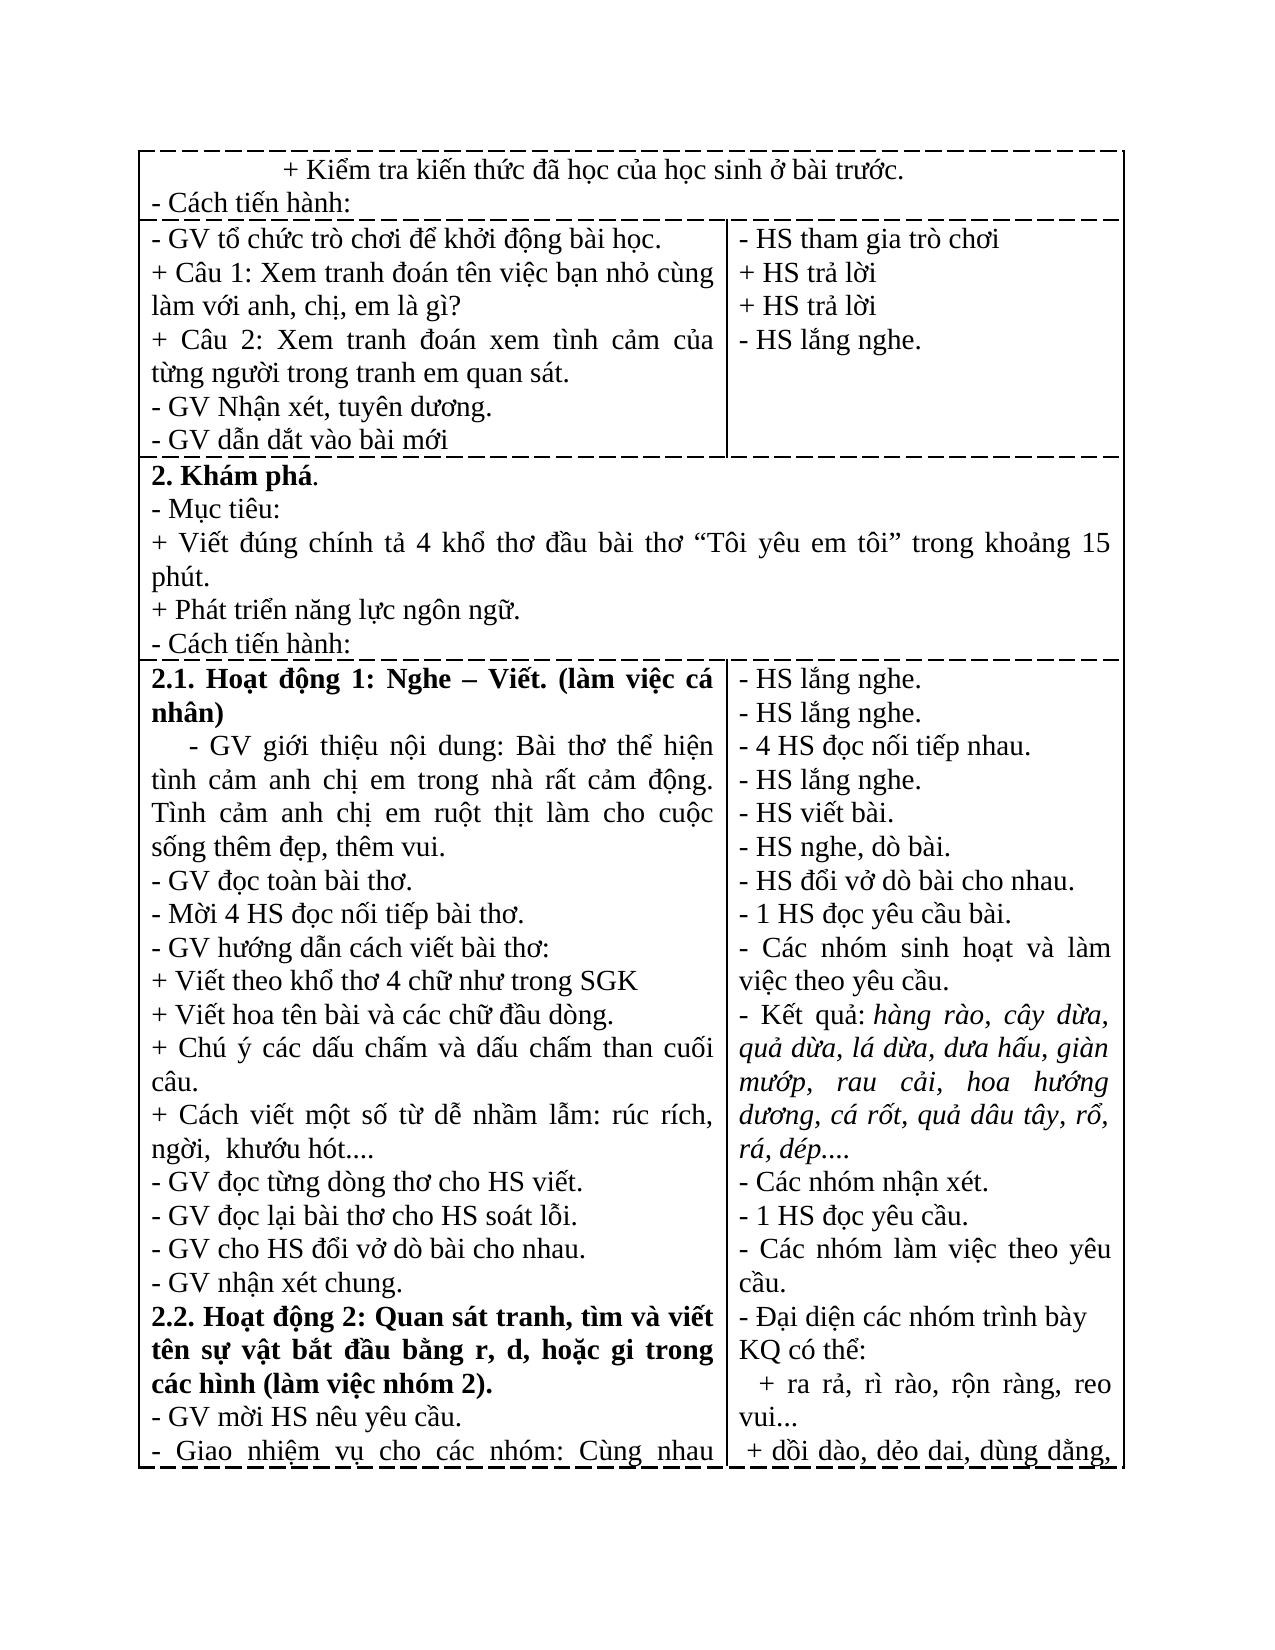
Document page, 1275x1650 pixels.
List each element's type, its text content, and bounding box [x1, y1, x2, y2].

table_cell - HS tham gia trò chơi + HS trả lời + HS trả lời - HS lắng nghe. [728, 219, 1123, 456]
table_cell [140, 659, 726, 1466]
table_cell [728, 659, 1123, 1466]
table_cell - GV tổ chức trò chơi để khởi động bài học. + Câu 1: Xem tranh đoán tên việc bạn nhỏ cùng làm với anh, chị, em là gì? + Câu 2: Xem tranh đoán xem tình cảm của từng người trong tranh em quan sát. - GV Nhận xét, tuyên dương. - GV dẫn dắt vào bài mới [140, 219, 726, 456]
table_cell 2. Khám phá. - Mục tiêu: + Viết đúng chính tả 4 khổ thơ đầu bài thơ “Tôi yêu em tôi” trong khoảng 15 phút. + Phát triển năng lực ngôn ngữ. - Cách tiến hành: [140, 456, 1123, 659]
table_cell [140, 150, 1123, 219]
